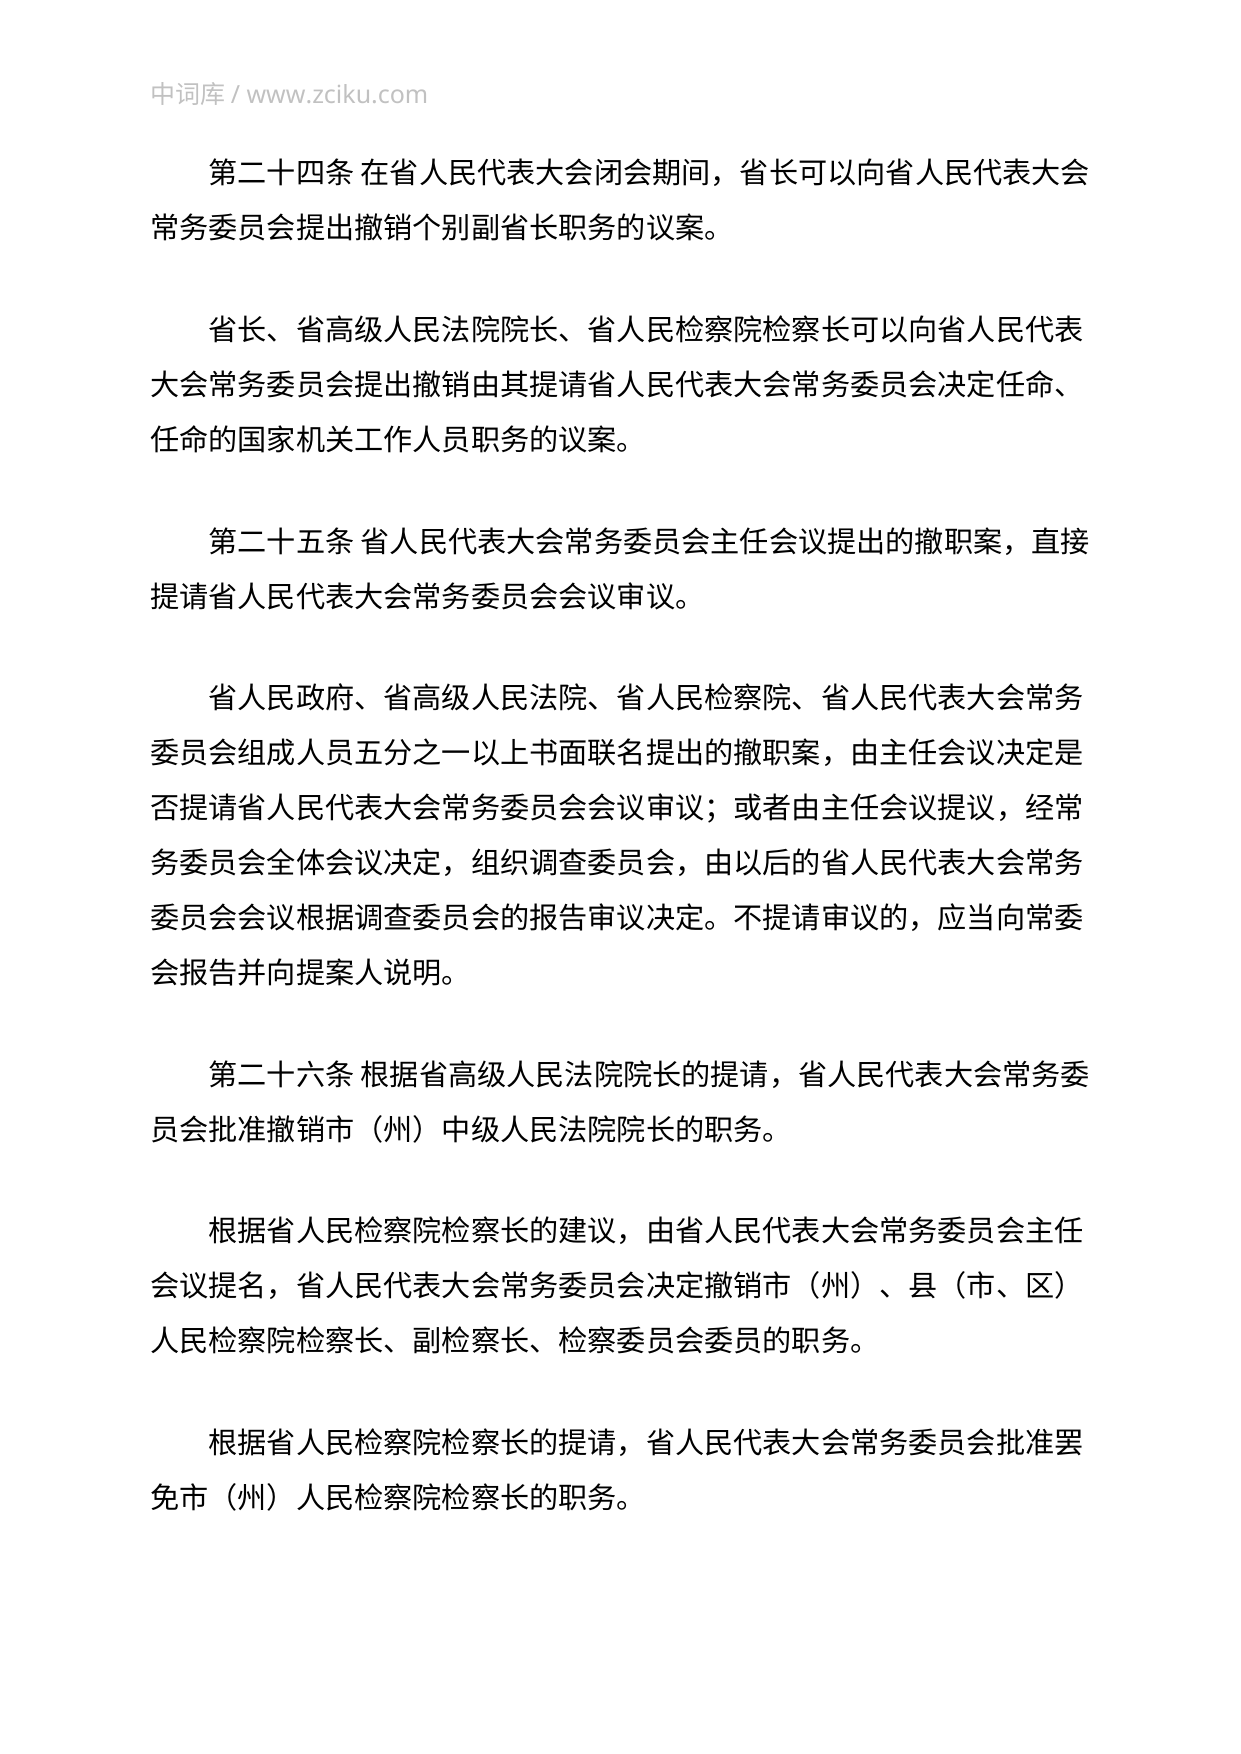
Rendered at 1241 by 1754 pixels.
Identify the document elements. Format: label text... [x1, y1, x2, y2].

text 根据省人民检察院检察长的提请，省人民代表大会常务委员会批准罢免市（州）人民检察院检察长的职务。 [150, 1419, 1090, 1517]
text 第二十六条 根据省高级人民法院院长的提请，省人民代表大会常务委员会批准撤销市（州）中级人民法院院长的职务。 [150, 1051, 1090, 1148]
text 第二十五条 省人民代表大会常务委员会主任会议提出的撤职案，直接提请省人民代表大会常务委员会会议审议。 [150, 518, 1090, 615]
text 省长、省高级人民法院院长、省人民检察院检察长可以向省人民代表大会常务委员会提出撤销由其提请省人民代表大会常务委员会决定任命、任命的国家机关工作人员职务的议案。 [150, 307, 1090, 459]
text 省人民政府、省高级人民法院、省人民检察院、省人民代表大会常务委员会组成人员五分之一以上书面联名提出的撤职案，由主任会议决定是否提请省人民代表大会常务委员会会议审议；或者由主任会议提议，经常务委员会全体会议决定，组织调查委员会，由以后的省人民代表大会常务委员会会议根据调查委员会的报告审议决定。不提请审议的，应当向常委会报告并向提案人说明。 [150, 675, 1090, 992]
text 第二十四条 在省人民代表大会闭会期间，省长可以向省人民代表大会常务委员会提出撤销个别副省长职务的议案。 [150, 150, 1090, 247]
text 根据省人民检察院检察长的建议，由省人民代表大会常务委员会主任会议提名，省人民代表大会常务委员会决定撤销市（州）、县（市、区）人民检察院检察长、副检察长、检察委员会委员的职务。 [150, 1208, 1090, 1360]
